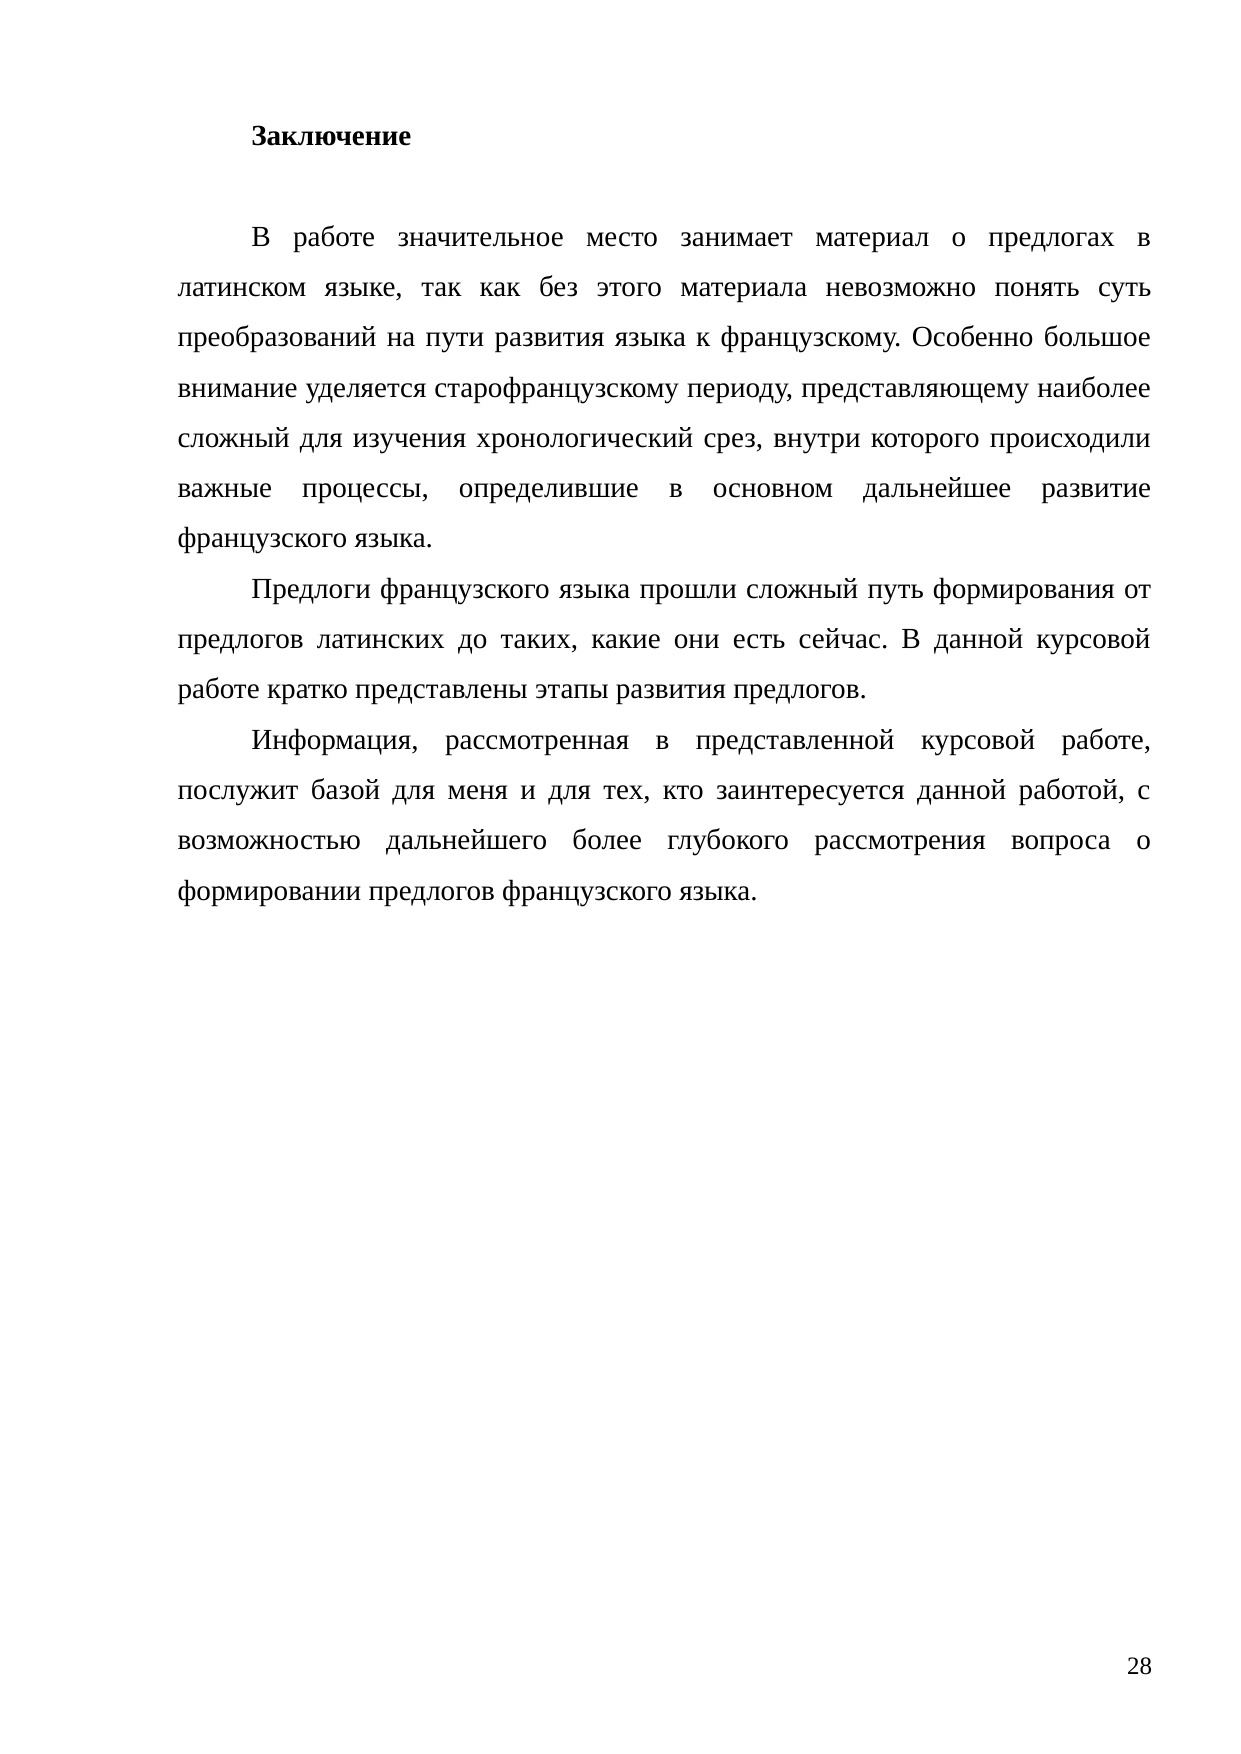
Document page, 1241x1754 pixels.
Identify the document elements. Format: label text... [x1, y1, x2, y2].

text Заключение [177, 118, 1152, 152]
text В работе значительное место занимает материал о предлогах в латинском языке, так как без этого материала невозможно понять суть преобразований на пути развития языка к французскому. Особенно большое внимание уделяется старофранцузскому периоду, представляющему наиболее сложный для изучения хронологический срез, внутри которого происходили важные процессы, определившие в основном дальнейшее развитие французского языка. [177, 219, 1152, 554]
text Предлоги французского языка прошли сложный путь формирования от предлогов латинских до таких, какие они есть сейчас. В данной курсовой работе кратко представлены этапы развития предлогов. [177, 571, 1152, 705]
text Информация, рассмотренная в представленной курсовой работе, послужит базой для меня и для тех, кто заинтересуется данной работой, с возможностью дальнейшего более глубокого рассмотрения вопроса о формировании предлогов французского языка. [177, 722, 1152, 906]
